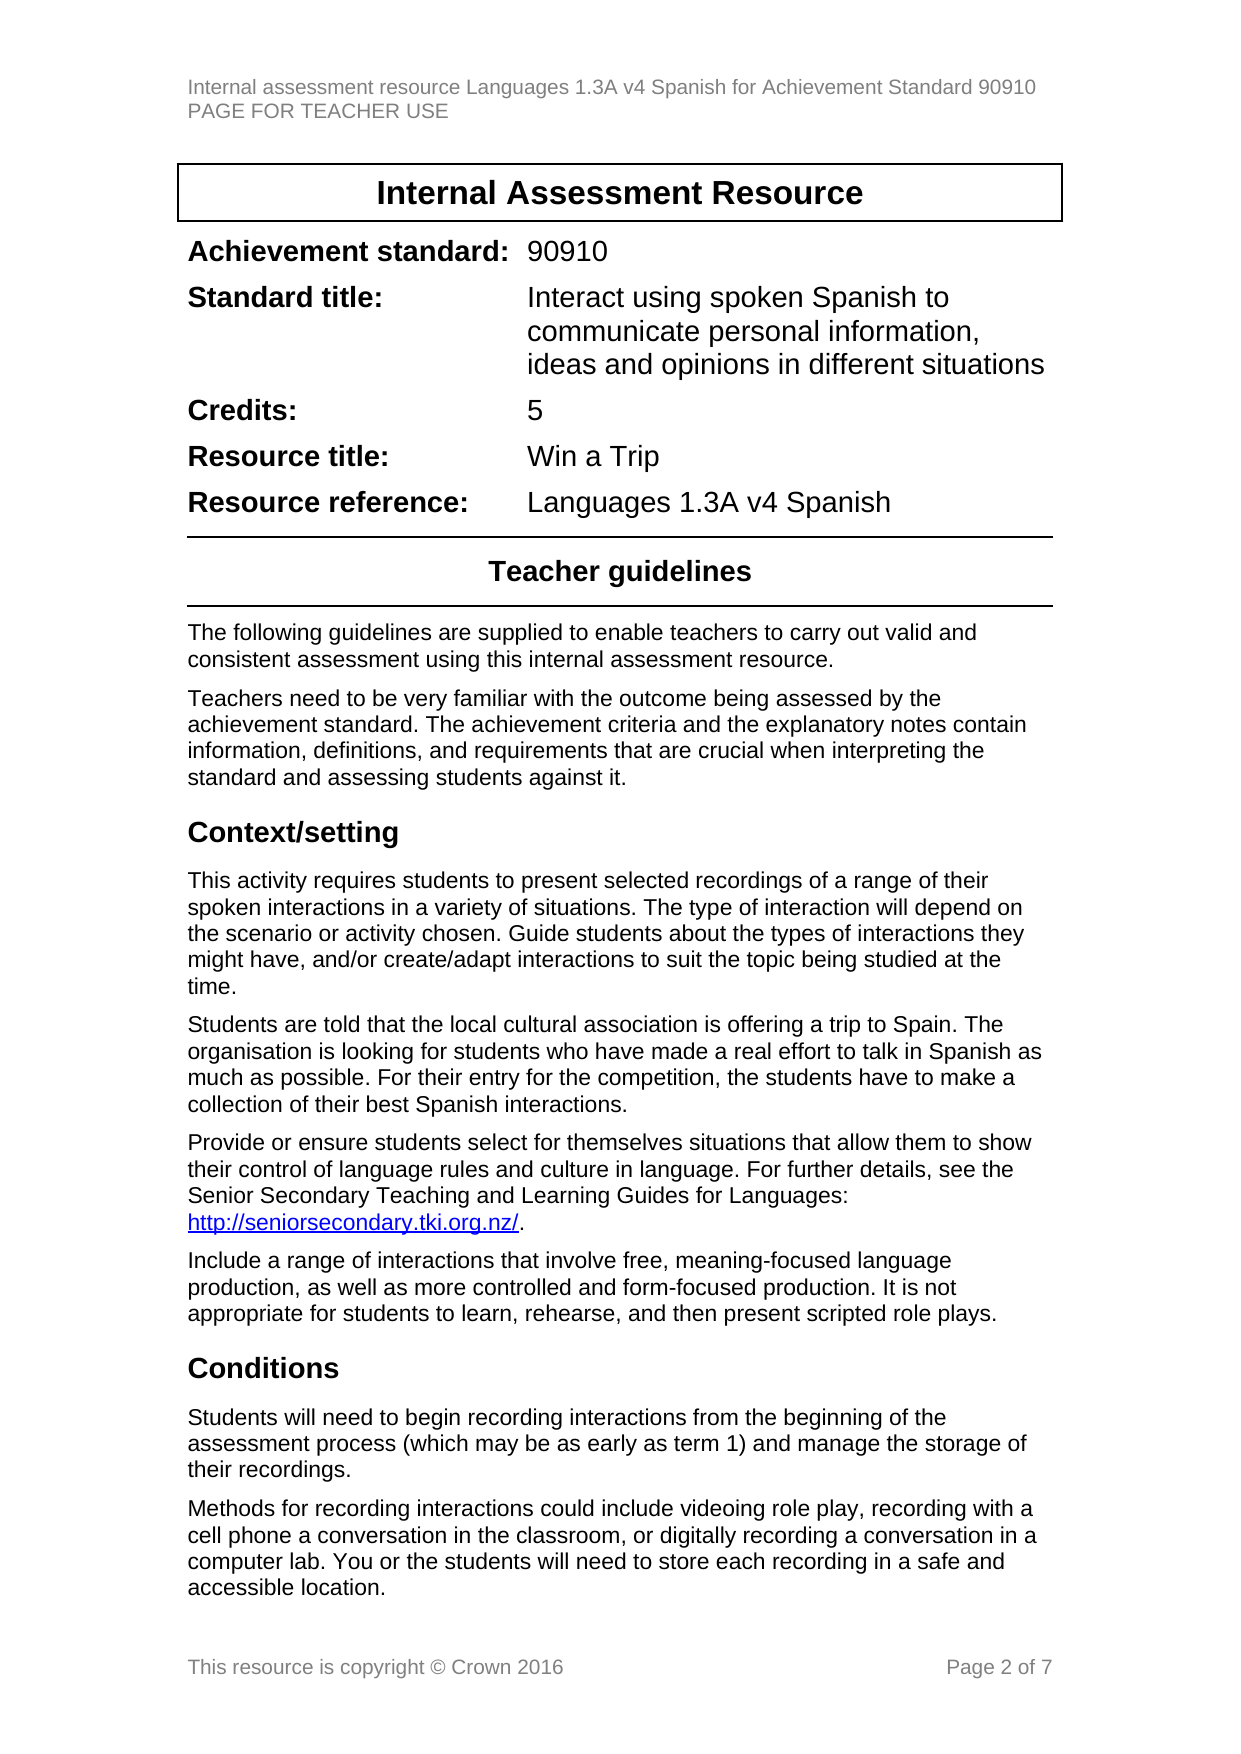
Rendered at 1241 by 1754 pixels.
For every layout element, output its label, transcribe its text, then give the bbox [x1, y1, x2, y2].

list Include a range of interactions that involve free, meaning-focused language production, as well as more controlled and form-focused production. It is not appropriate for students to learn, rehearse, and then present scripted role plays. [187, 1247, 1053, 1326]
text Students are told that the local cultural association is offering a trip to Spain. The organisation is looking for students who have made a real effort to talk in Spanish as much as possible. For their entry for the competition, the students have to make a collection of their best Spanish interactions. [187, 1011, 1053, 1117]
text Methods for recording interactions could include videoing role play, recording with a cell phone a conversation in the classroom, or digitally recording a conversation in a computer lab. You or the students will need to store each recording in a safe and accessible location. [187, 1495, 1053, 1601]
subtitle Conditions [187, 1351, 1053, 1385]
text Teachers need to be very familiar with the outcome being assessed by the achievement standard. The achievement criteria and the explanatory notes contain information, definitions, and requirements that are crucial when interpreting the standard and assessing students against it. [187, 684, 1053, 790]
text Credits: 5 [187, 393, 1053, 427]
text The following guidelines are supplied to enable teachers to carry out valid and consistent assessment using this internal assessment resource. [187, 619, 1053, 672]
text Resource reference: Languages 1.3A v4 Spanish [187, 486, 1053, 519]
text Teacher guidelines [187, 538, 1053, 605]
text Achievement standard: 90910 [187, 234, 1053, 268]
text Resource title: Win a Trip [187, 439, 1053, 473]
text Standard title: Interact using spoken Spanish to communicate personal information, ideas and opinions in different situations [187, 280, 1053, 381]
list Provide or ensure students select for themselves situations that allow them to show their control of language rules and culture in language. For further details, see the Senior Secondary Teaching and Learning Guides for Languages: http://seniorsecondary.tki.org.nz/. [187, 1129, 1053, 1235]
text Students will need to begin recording interactions from the beginning of the assessment process (which may be as early as term 1) and manage the storage of their recordings. [187, 1404, 1053, 1483]
list This activity requires students to present selected recordings of a range of their spoken interactions in a variety of situations. The type of interaction will depend on the scenario or activity chosen. Guide students about the types of interactions they might have, and/or create/adapt interactions to suit the topic being studied at the time. [187, 867, 1053, 999]
subtitle Context/setting [187, 815, 1053, 848]
text Internal Assessment Resource [179, 165, 1061, 220]
